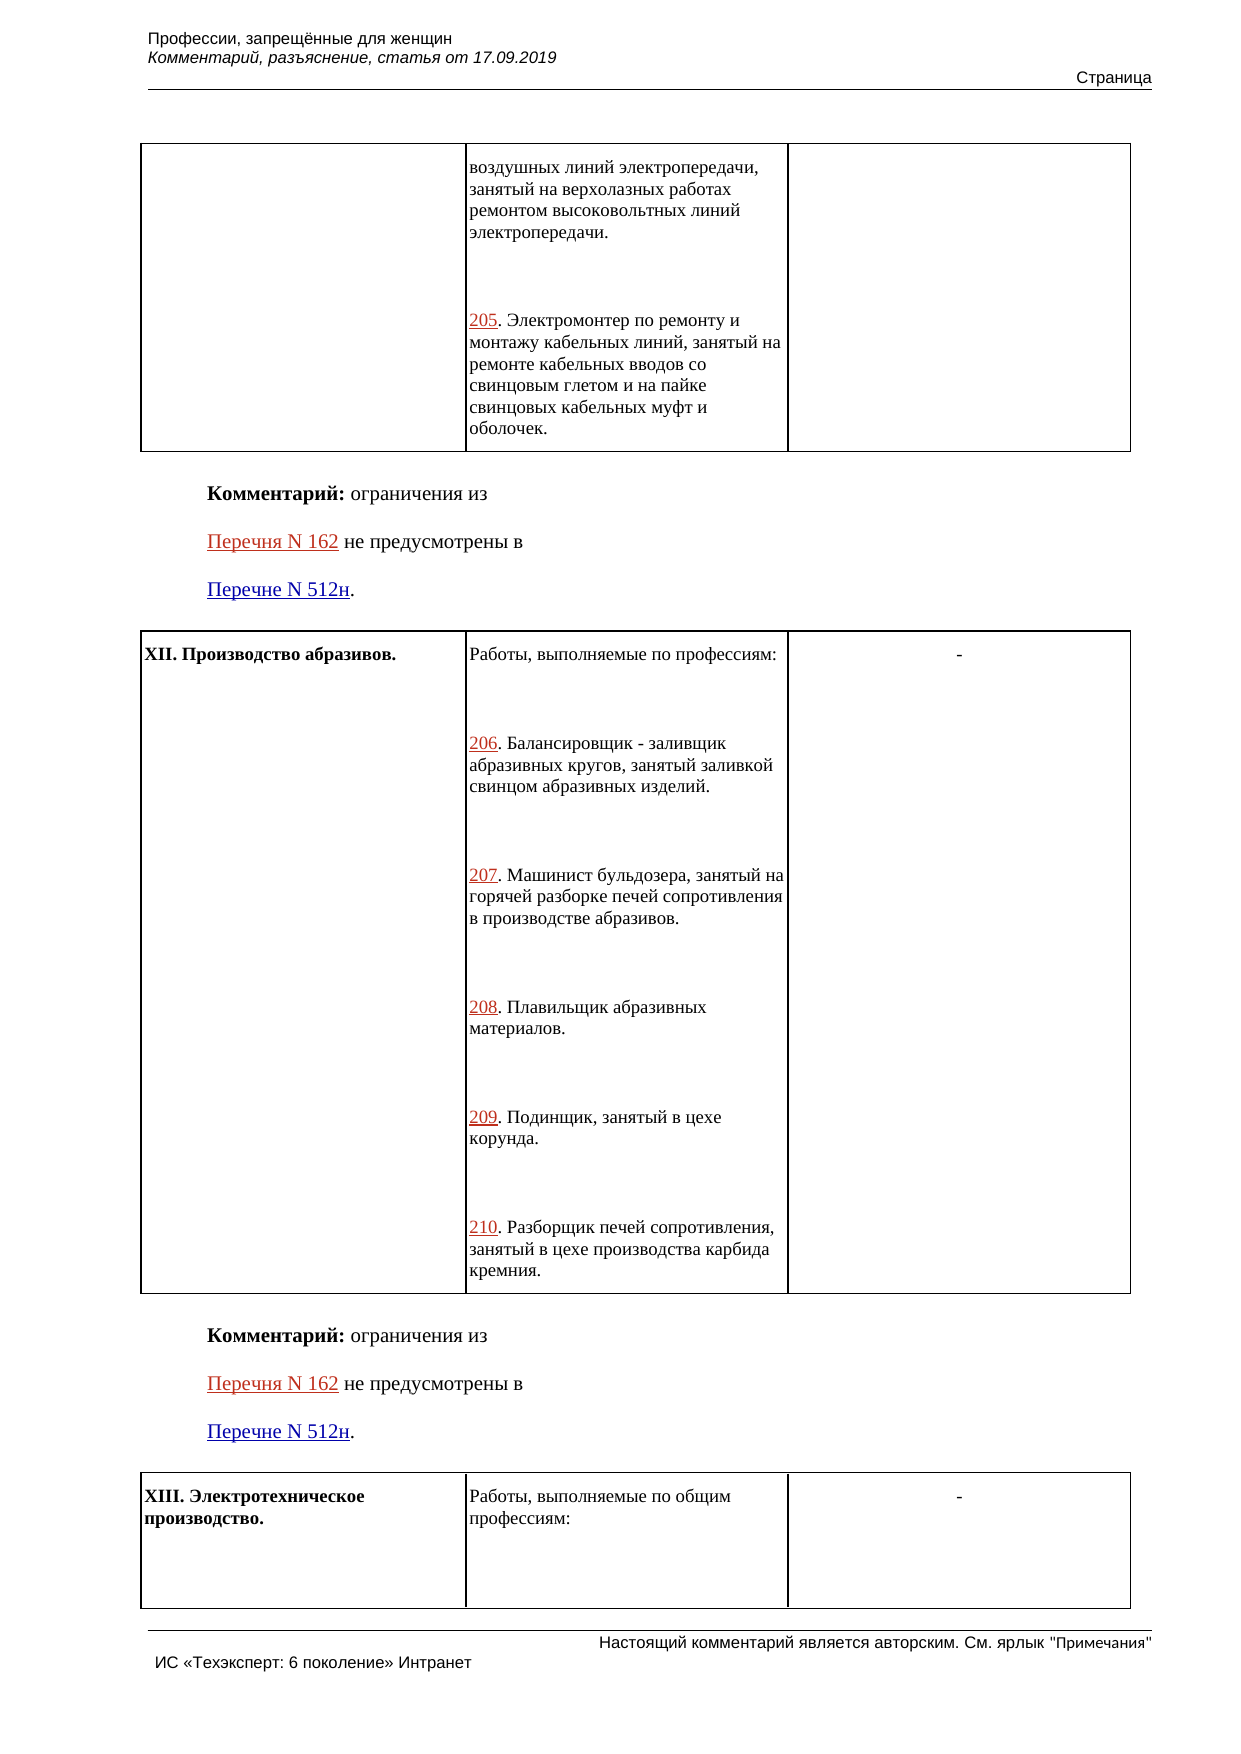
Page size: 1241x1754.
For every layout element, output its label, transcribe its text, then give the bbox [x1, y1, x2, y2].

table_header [142, 1473, 466, 1607]
text Комментарий: ограничения из [148, 481, 1152, 505]
text Перечне N 512н. [148, 577, 1152, 601]
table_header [142, 144, 465, 451]
table_header Работы, выполняемые по профессиям: 206. Балансировщик - заливщик абразивных кругов, занятый заливкой свинцом абразивных изделий. 207. Машинист бульдозера, занятый на горячей разборке печей сопротивления в производстве абразивов. 208. Плавильщик абразивных материалов. 209. Подинщик, занятый в цехе корунда. 210. Разборщик печей сопротивления, занятый в цехе производства карбида кремния. [467, 632, 787, 1292]
table_header - [789, 1473, 1130, 1607]
text Комментарий: ограничения из [148, 1323, 1152, 1347]
text Перечня N 162 не предусмотрены в [148, 1371, 1152, 1395]
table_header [467, 1473, 788, 1607]
text Перечня N 162 не предусмотрены в [148, 529, 1152, 553]
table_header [467, 144, 787, 451]
table_header XII. Производство абразивов. [142, 632, 465, 1292]
text Перечне N 512н. [148, 1419, 1152, 1443]
table_header - [789, 632, 1130, 1292]
table_header - [789, 144, 1130, 451]
